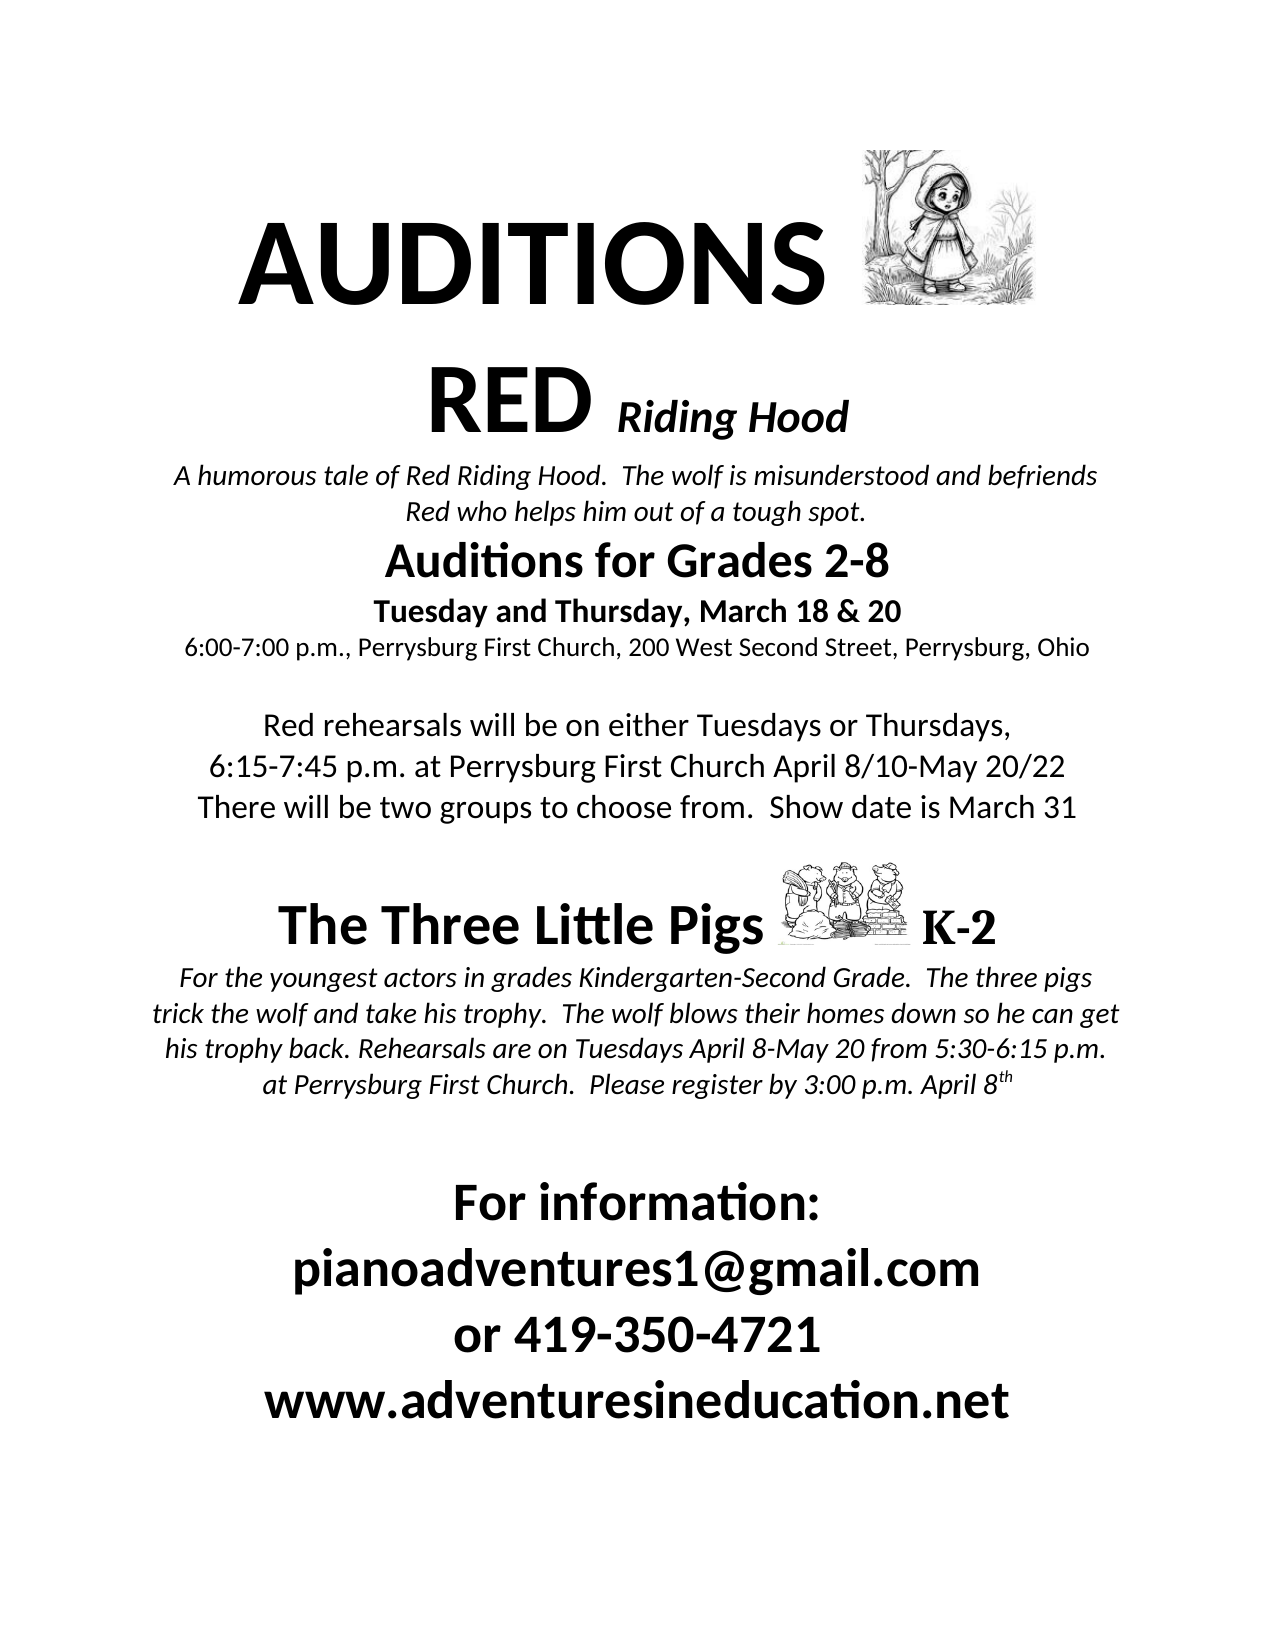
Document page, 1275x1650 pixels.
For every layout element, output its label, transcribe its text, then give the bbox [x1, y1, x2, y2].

text Auditions for Grades 2-8 [150, 529, 1125, 590]
text Tuesday and Thursday, March 18 & 20 [150, 590, 1125, 631]
picture [861, 150, 1037, 305]
text There will be two groups to choose from. Show date is March 31 [150, 786, 1125, 826]
text The Three Little Pigs K-2 [150, 862, 1125, 959]
text 6:15-7:45 p.m. at Perrysburg First Church April 8/10-May 20/22 [150, 745, 1125, 786]
text www.adventuresineducation.net [150, 1366, 1125, 1432]
text For the youngest actors in grades Kindergarten-Second Grade. The three pigs trick the wolf and take his trophy. The wolf blows their homes down so he can get his trophy back. Rehearsals are on Tuesdays April 8-May 20 from 5:30-6:15 p.m. at Perrysburg First Church. Please register by 3:00 p.m. April 8th [150, 959, 1125, 1102]
text For information: pianoadventures1@gmail.com [150, 1168, 1125, 1300]
text Red rehearsals will be on either Tuesdays or Thursdays, [150, 704, 1125, 745]
text or 419-350-4721 [150, 1300, 1125, 1366]
picture [777, 862, 911, 945]
text RED Riding Hood [150, 335, 1125, 457]
text A humorous tale of Red Riding Hood. The wolf is misunderstood and befriends Red who helps him out of a tough spot. [150, 457, 1125, 529]
text AUDITIONS [150, 150, 1125, 335]
text 6:00-7:00 p.m., Perrysburg First Church, 200 West Second Street, Perrysburg, Ohio [150, 631, 1125, 663]
